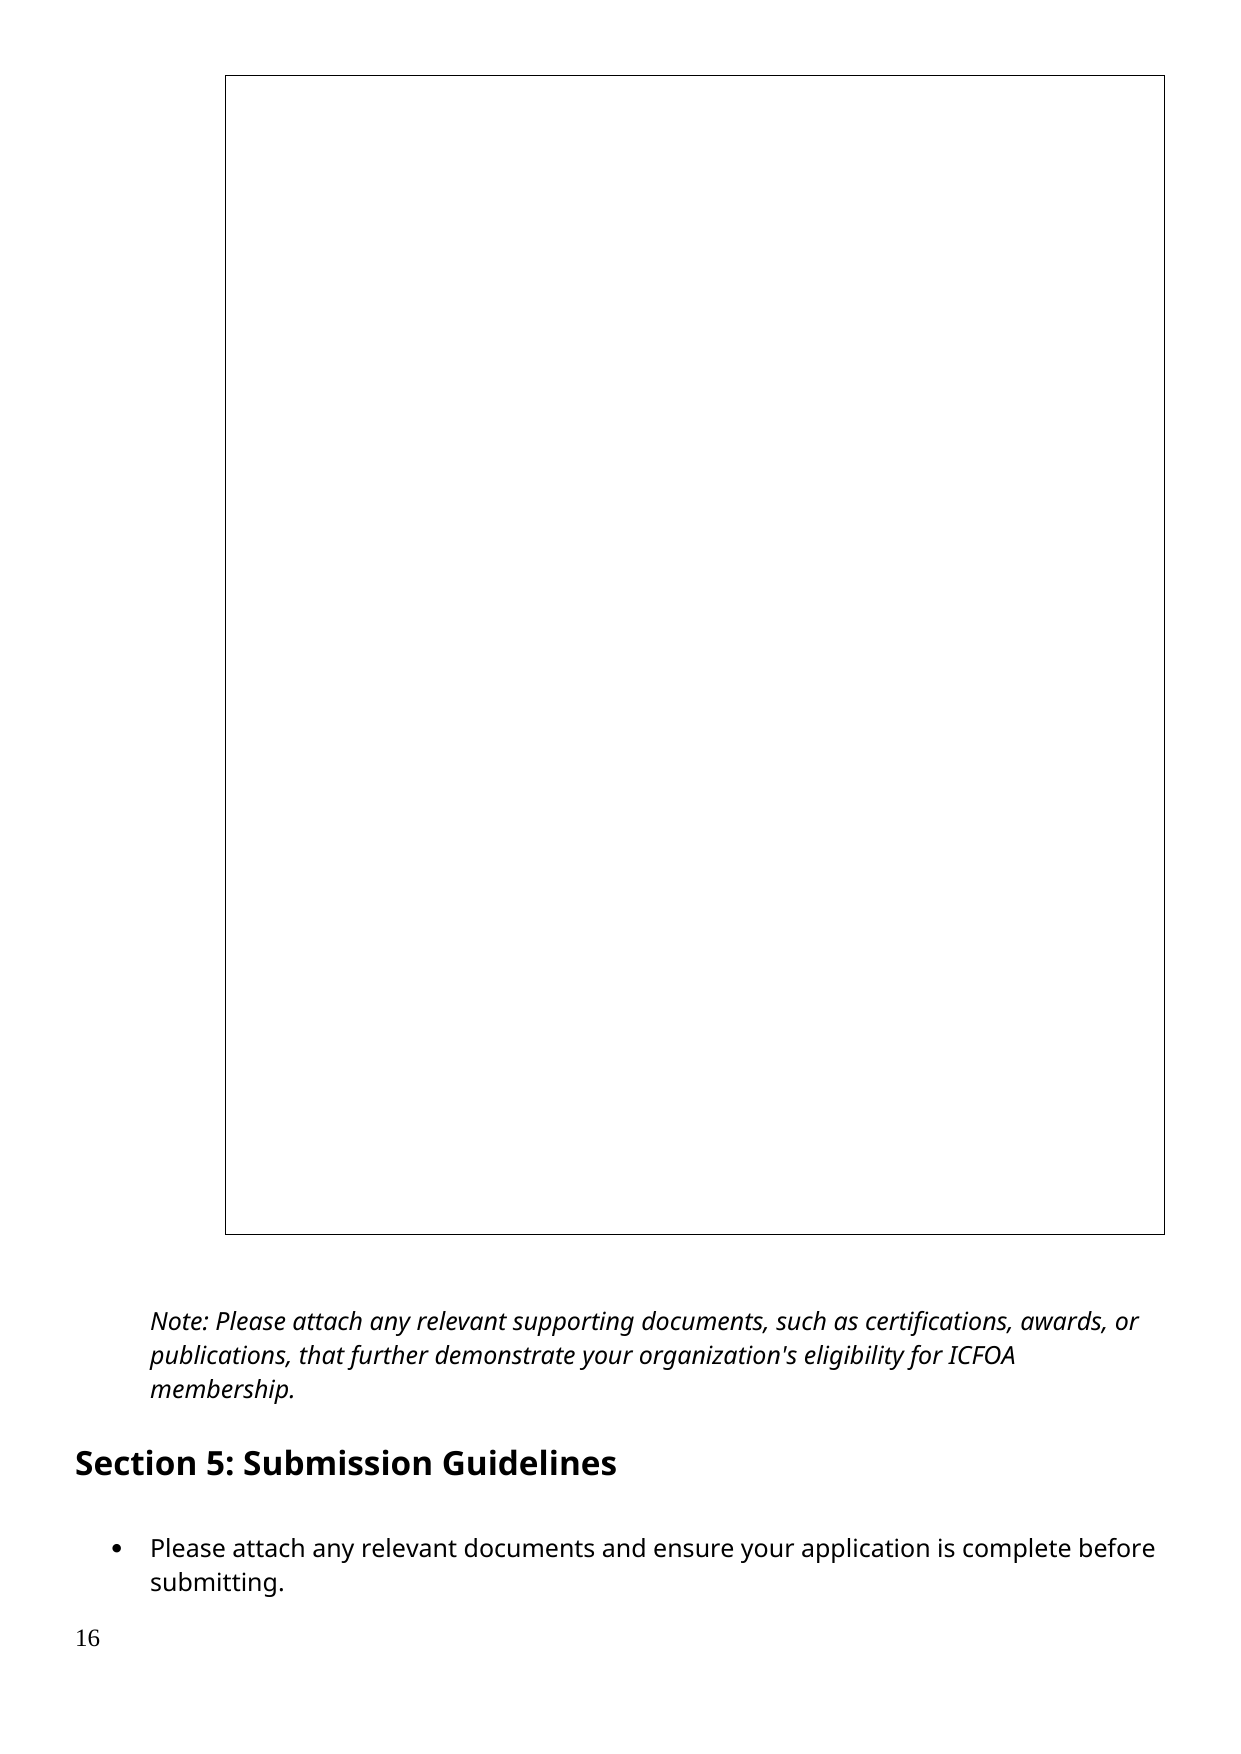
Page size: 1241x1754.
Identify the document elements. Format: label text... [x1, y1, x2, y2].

text Note: Please attach any relevant supporting documents, such as certifications, awards, or publications, that further demonstrate your organization's eligibility for ICFOA membership. [150, 1303, 1165, 1406]
list Please attach any relevant documents and ensure your application is complete before submitting. [112, 1530, 1165, 1598]
text Section 5: Submission Guidelines [75, 1439, 1165, 1485]
table_header [226, 76, 1164, 1234]
